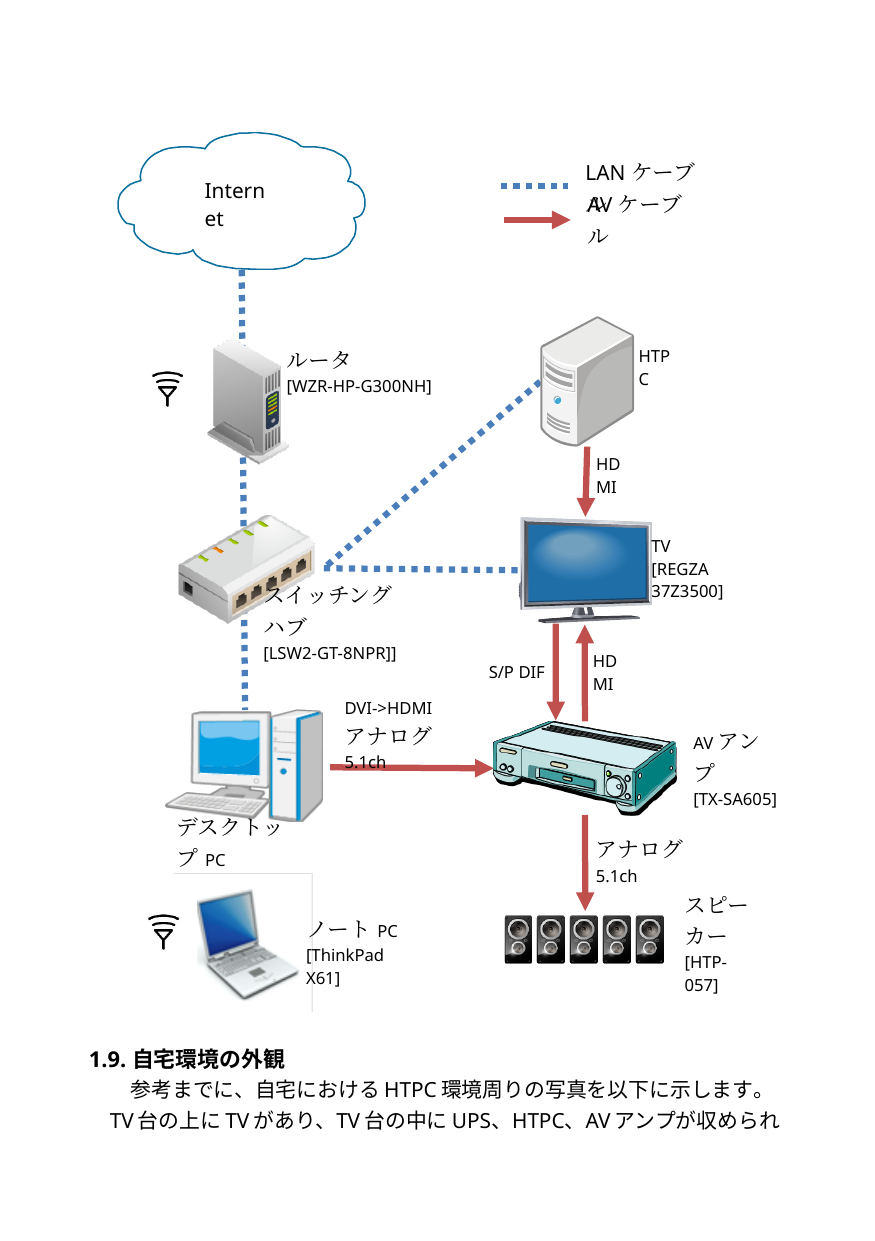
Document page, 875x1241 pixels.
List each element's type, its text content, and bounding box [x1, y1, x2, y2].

picture [166, 489, 324, 647]
subtitle 自宅環境の外観 [89, 1042, 785, 1073]
picture [129, 872, 314, 1012]
picture [165, 709, 324, 823]
picture [493, 721, 677, 816]
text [109, 1073, 785, 1134]
picture [310, 383, 315, 391]
picture [133, 330, 315, 468]
picture [490, 911, 677, 966]
